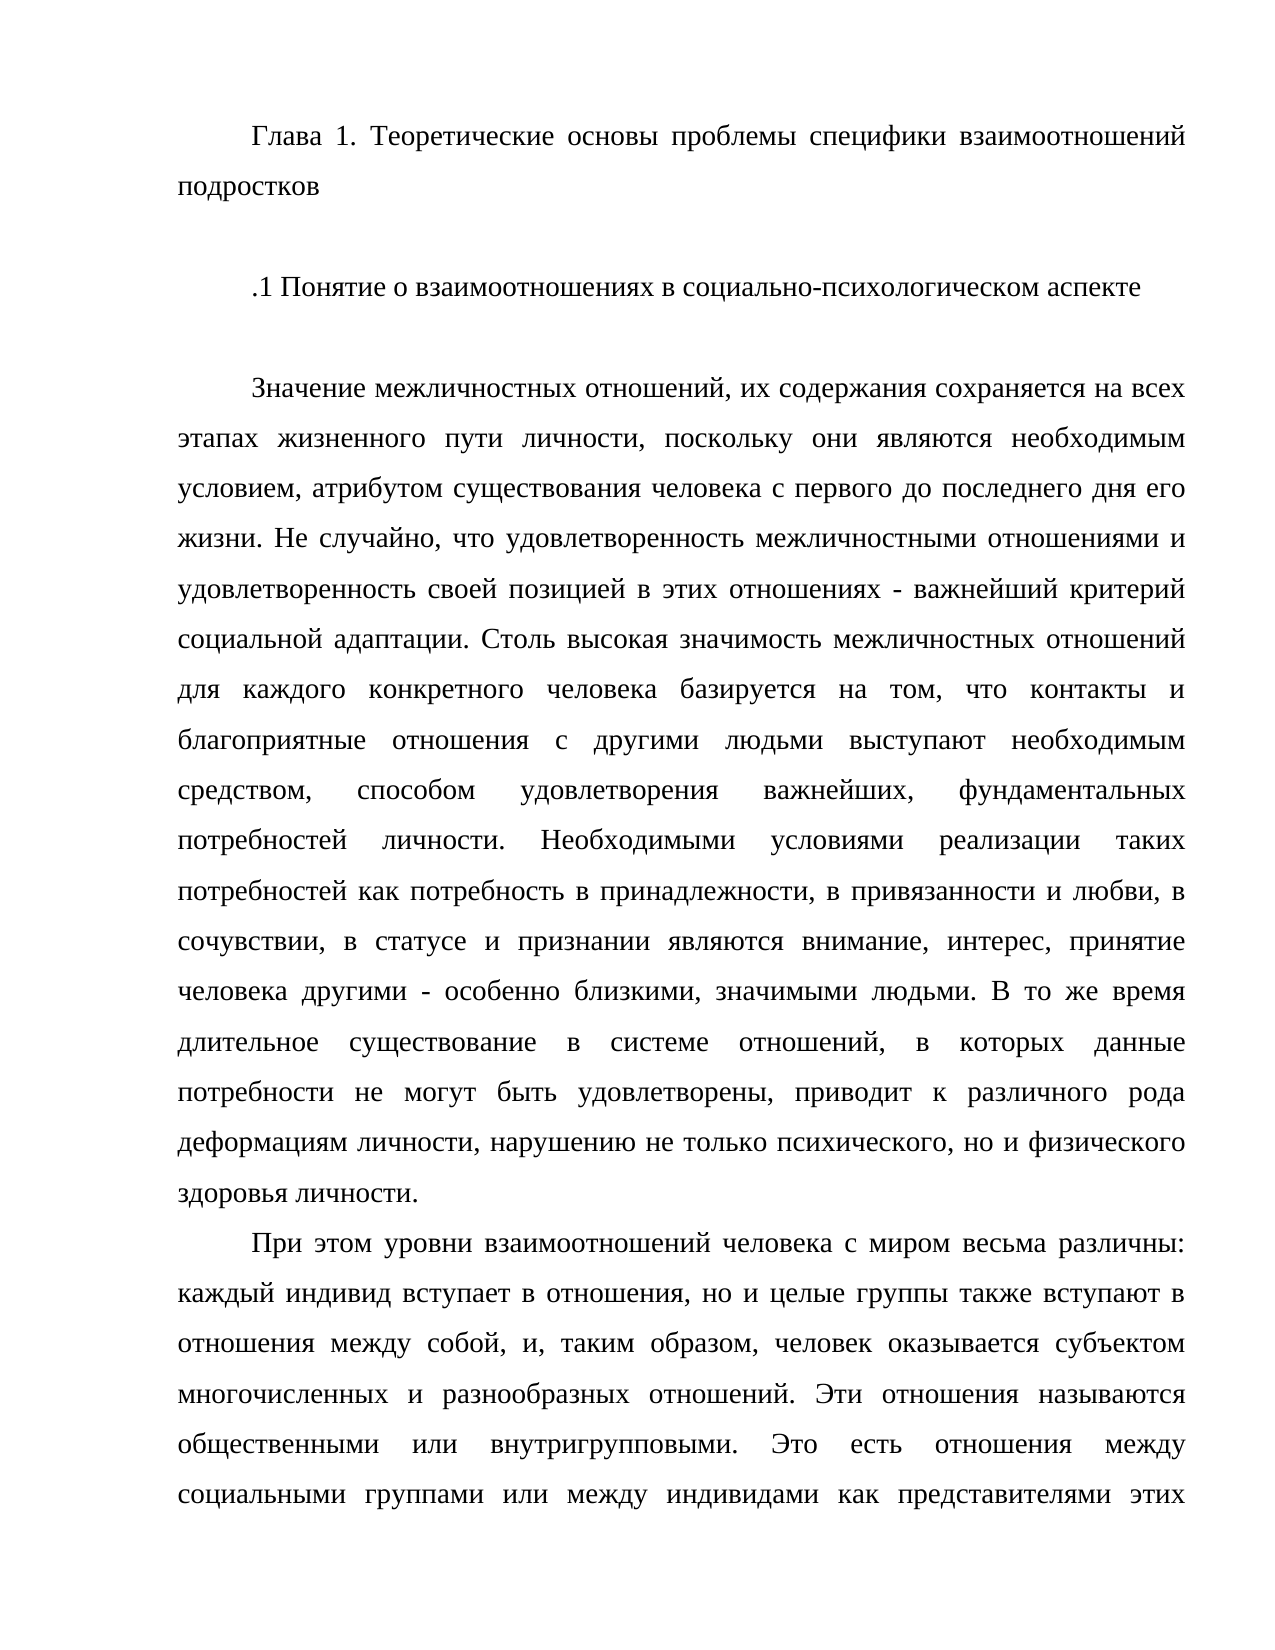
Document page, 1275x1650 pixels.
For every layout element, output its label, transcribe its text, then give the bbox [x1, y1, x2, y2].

text Глава 1. Теоретические основы проблемы специфики взаимоотношений подростков [177, 118, 1186, 202]
text .1 Понятие о взаимоотношениях в социально-психологическом аспекте [177, 269, 1186, 303]
text Значение межличностных отношений, их содержания сохраняется на всех этапах жизненного пути личности, поскольку они являются необходимым условием, атрибутом существования человека с первого до последнего дня его жизни. Не случайно, что удовлетворенность межличностными отношениями и удовлетворенность своей позицией в этих отношениях - важнейший критерий социальной адаптации. Столь высокая значимость межличностных отношений для каждого конкретного человека базируется на том, что контакты и благоприятные отношения с другими людьми выступают необходимым средством, способом удовлетворения важнейших, фундаментальных потребностей личности. Необходимыми условиями реализации таких потребностей как потребность в принадлежности, в привязанности и любви, в сочувствии, в статусе и признании являются внимание, интерес, принятие человека другими - особенно близкими, значимыми людьми. В то же время длительное существование в системе отношений, в которых данные потребности не могут быть удовлетворены, приводит к различного рода деформациям личности, нарушению не только психического, но и физического здоровья личности. [177, 370, 1186, 1208]
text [177, 1225, 1186, 1510]
